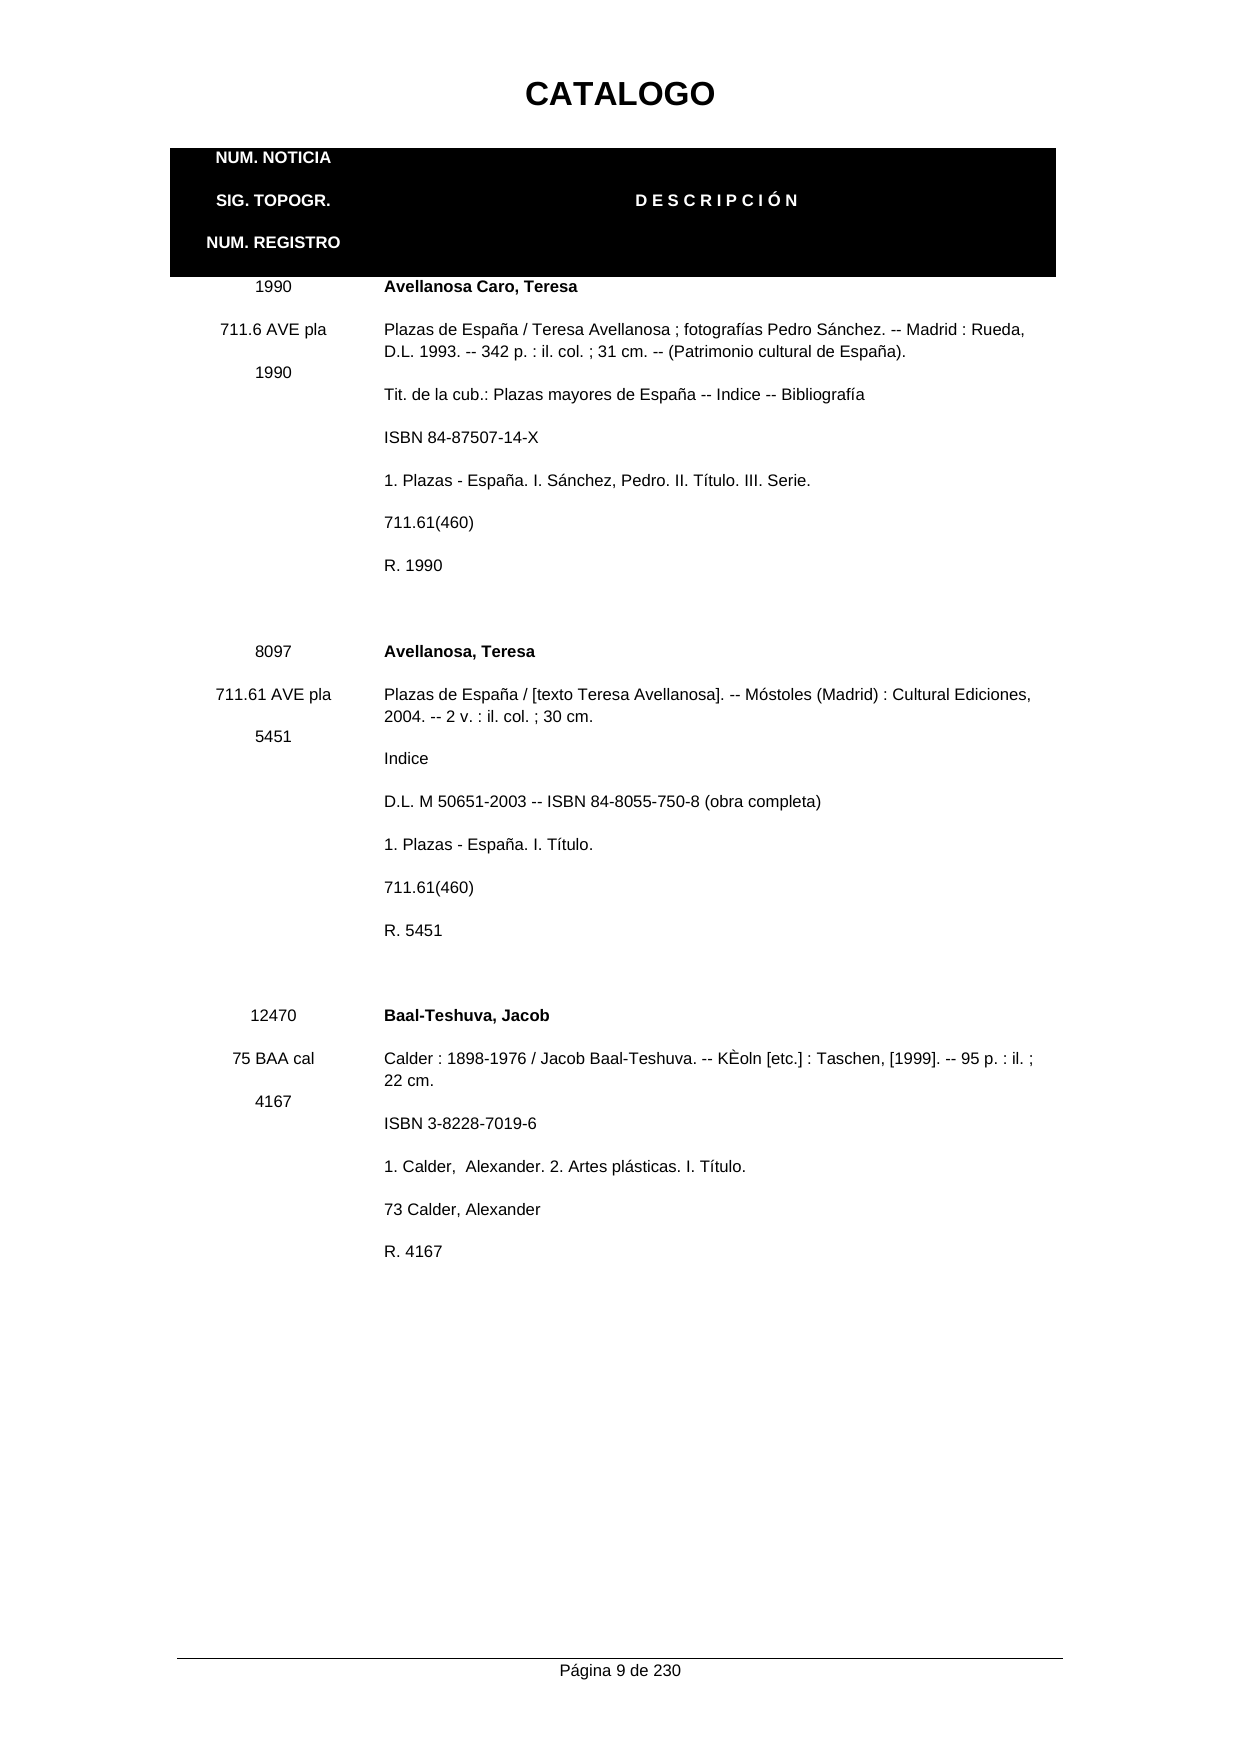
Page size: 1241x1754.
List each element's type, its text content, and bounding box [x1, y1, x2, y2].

table_cell Avellanosa Caro, Teresa Plazas de España / Teresa Avellanosa ; fotografías Pedro Sánchez. -- Madrid : Rueda, D.L. 1993. -- 342 p. : il. col. ; 31 cm. -- (Patrimonio cultural de España). Tit. de la cub.: Plazas mayores de España -- Indice -- Bibliografía ISBN 84-87507-14-X 1. Plazas - España. I. Sánchez, Pedro. II. Título. III. Serie. 711.61(460) R. 1990 [377, 277, 1056, 642]
table_cell Baal-Teshuva, Jacob Calder : 1898-1976 / Jacob Baal-Teshuva. -- KÈoln [etc.] : Taschen, [1999]. -- 95 p. : il. ; 22 cm. ISBN 3-8228-7019-6 1. Calder, Alexander. 2. Artes plásticas. I. Título. 73 Calder, Alexander R. 4167 [377, 1006, 1056, 1328]
table_cell Avellanosa, Teresa Plazas de España / [texto Teresa Avellanosa]. -- Móstoles (Madrid) : Cultural Ediciones, 2004. -- 2 v. : il. col. ; 30 cm. Indice D.L. M 50651-2003 -- ISBN 84-8055-750-8 (obra completa) 1. Plazas - España. I. Título. 711.61(460) R. 5451 [377, 642, 1056, 1006]
table_header NUM. NOTICIA SIG. TOPOGR. NUM. REGISTRO [170, 148, 377, 277]
table_cell 8097 711.61 AVE pla 5451 [170, 642, 377, 1006]
table_cell 1990 711.6 AVE pla 1990 [170, 277, 377, 642]
table_cell 12470 75 BAA cal 4167 [170, 1006, 377, 1328]
table_header D E S C R I P C I Ó N [377, 148, 1056, 277]
